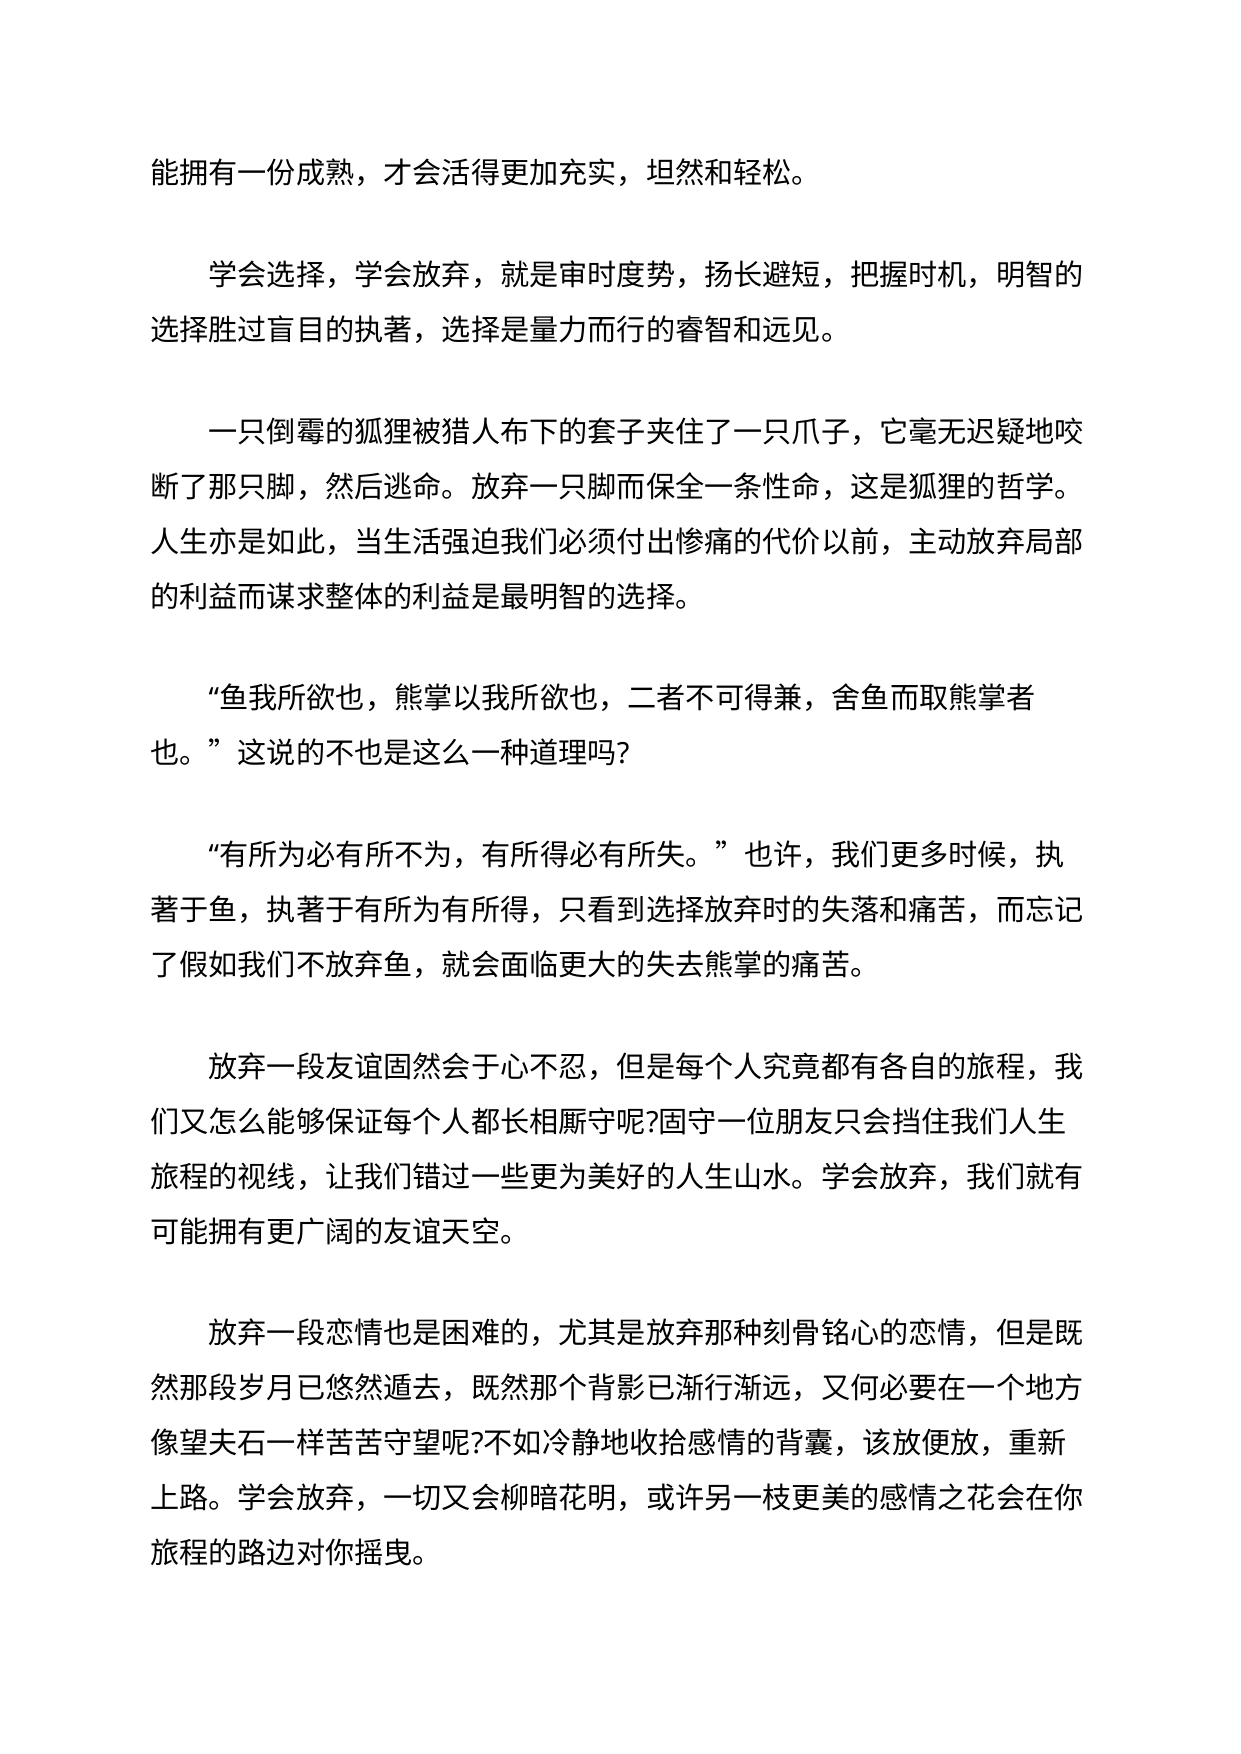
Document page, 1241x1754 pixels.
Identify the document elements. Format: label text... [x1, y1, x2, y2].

text 放弃一段友谊固然会于心不忍，但是每个人究竟都有各自的旅程，我们又怎么能够保证每个人都长相厮守呢?固守一位朋友只会挡住我们人生旅程的视线，让我们错过一些更为美好的人生山水。学会放弃，我们就有可能拥有更广阔的友谊天空。 [150, 1043, 1090, 1251]
text 一只倒霉的狐狸被猎人布下的套子夹住了一只爪子，它毫无迟疑地咬断了那只脚，然后逃命。放弃一只脚而保全一条性命，这是狐狸的哲学。人生亦是如此，当生活强迫我们必须付出惨痛的代价以前，主动放弃局部的利益而谋求整体的利益是最明智的选择。 [150, 408, 1090, 615]
text 学会选择，学会放弃，就是审时度势，扬长避短，把握时机，明智的选择胜过盲目的执著，选择是量力而行的睿智和远见。 [150, 252, 1090, 349]
text “有所为必有所不为，有所得必有所失。”也许，我们更多时候，执著于鱼，执著于有所为有所得，只看到选择放弃时的失落和痛苦，而忘记了假如我们不放弃鱼，就会面临更大的失去熊掌的痛苦。 [150, 832, 1090, 984]
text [150, 150, 1090, 192]
text 放弃一段恋情也是困难的，尤其是放弃那种刻骨铭心的恋情，但是既然那段岁月已悠然遁去，既然那个背影已渐行渐远，又何必要在一个地方像望夫石一样苦苦守望呢?不如冷静地收拾感情的背囊，该放便放，重新上路。学会放弃，一切又会柳暗花明，或许另一枝更美的感情之花会在你旅程的路边对你摇曳。 [150, 1310, 1090, 1572]
text “鱼我所欲也，熊掌以我所欲也，二者不可得兼，舍鱼而取熊掌者也。”这说的不也是这么一种道理吗? [150, 675, 1090, 772]
